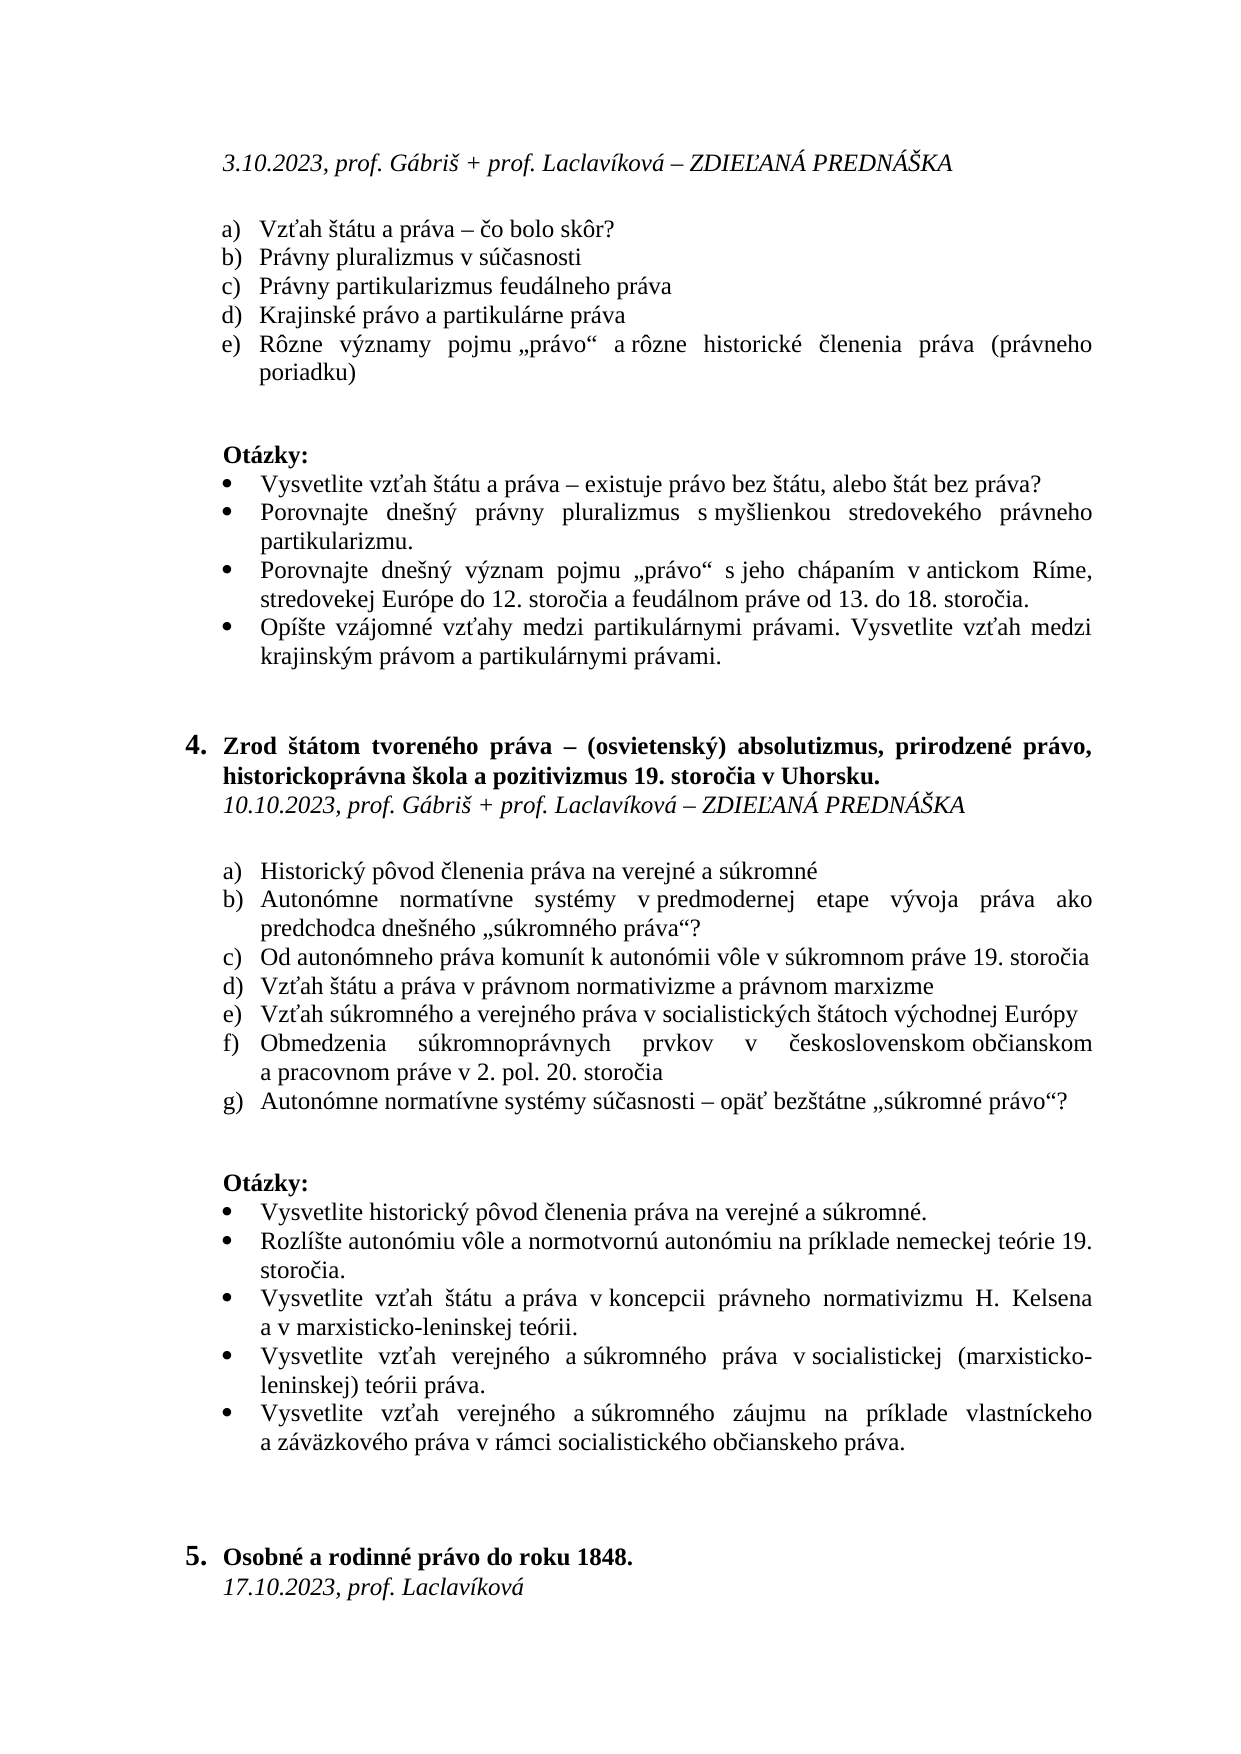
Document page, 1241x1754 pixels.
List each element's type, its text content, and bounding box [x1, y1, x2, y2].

list Vysvetlite vzťah štátu a práva – existuje právo bez štátu, alebo štát bez práva? [223, 469, 1093, 497]
list Historický pôvod členenia práva na verejné a súkromné [223, 856, 1093, 884]
list Obmedzenia súkromnoprávnych prvkov v československom občianskom a pracovnom práve v 2. pol. 20. storočia [223, 1028, 1093, 1086]
list Vzťah štátu a práva – čo bolo skôr? [221, 214, 1093, 242]
text Otázky: [148, 1168, 1093, 1197]
list 3.10.2023, prof. Gábriš + prof. Laclavíková – ZDIEĽANÁ PREDNÁŠKA [223, 148, 1093, 176]
list 10.10.2023, prof. Gábriš + prof. Laclavíková – ZDIEĽANÁ PREDNÁŠKA [223, 790, 1093, 818]
list Zrod štátom tvoreného práva – (osvietenský) absolutizmus, prirodzené právo, historickoprávna škola a pozitivizmus 19. storočia v Uhorsku. [185, 727, 1093, 790]
list Vysvetlite vzťah verejného a súkromného záujmu na príklade vlastníckeho a záväzkového práva v rámci socialistického občianskeho práva. [223, 1398, 1093, 1456]
list Právny partikularizmus feudálneho práva [221, 271, 1093, 300]
list Autonómne normatívne systémy v predmodernej etape vývoja práva ako predchodca dnešného „súkromného práva“? [223, 884, 1093, 942]
list Vzťah štátu a práva v právnom normativizme a právnom marxizme [223, 971, 1093, 999]
list Vysvetlite vzťah štátu a práva v koncepcii právneho normativizmu H. Kelsena a v marxisticko-leninskej teórii. [223, 1283, 1093, 1341]
list Krajinské právo a partikulárne práva [221, 300, 1093, 329]
list Právny pluralizmus v súčasnosti [221, 242, 1093, 271]
list Vysvetlite vzťah verejného a súkromného práva v socialistickej (marxisticko-leninskej) teórii práva. [223, 1341, 1093, 1398]
list Od autonómneho práva komunít k autonómii vôle v súkromnom práve 19. storočia [223, 942, 1093, 971]
list Opíšte vzájomné vzťahy medzi partikulárnymi právami. Vysvetlite vzťah medzi krajinským právom a partikulárnymi právami. [223, 612, 1093, 670]
list Rozlíšte autonómiu vôle a normotvornú autonómiu na príklade nemeckej teórie 19. storočia. [223, 1226, 1093, 1283]
list Rôzne významy pojmu „právo“ a rôzne historické členenia práva (právneho poriadku) [221, 329, 1093, 386]
list Osobné a rodinné právo do roku 1848. [185, 1538, 1093, 1572]
list Porovnajte dnešný význam pojmu „právo“ s jeho chápaním v antickom Ríme, stredovekej Európe do 12. storočia a feudálnom práve od 13. do 18. storočia. [223, 555, 1093, 612]
text Otázky: [185, 440, 1093, 469]
list Vzťah súkromného a verejného práva v socialistických štátoch východnej Európy [223, 999, 1093, 1028]
list Porovnajte dnešný právny pluralizmus s myšlienkou stredovekého právneho partikularizmu. [223, 497, 1093, 555]
list Vysvetlite historický pôvod členenia práva na verejné a súkromné. [223, 1197, 1093, 1226]
list 17.10.2023, prof. Laclavíková [223, 1572, 1093, 1601]
list Autonómne normatívne systémy súčasnosti – opäť bezštátne „súkromné právo“? [223, 1086, 1093, 1114]
